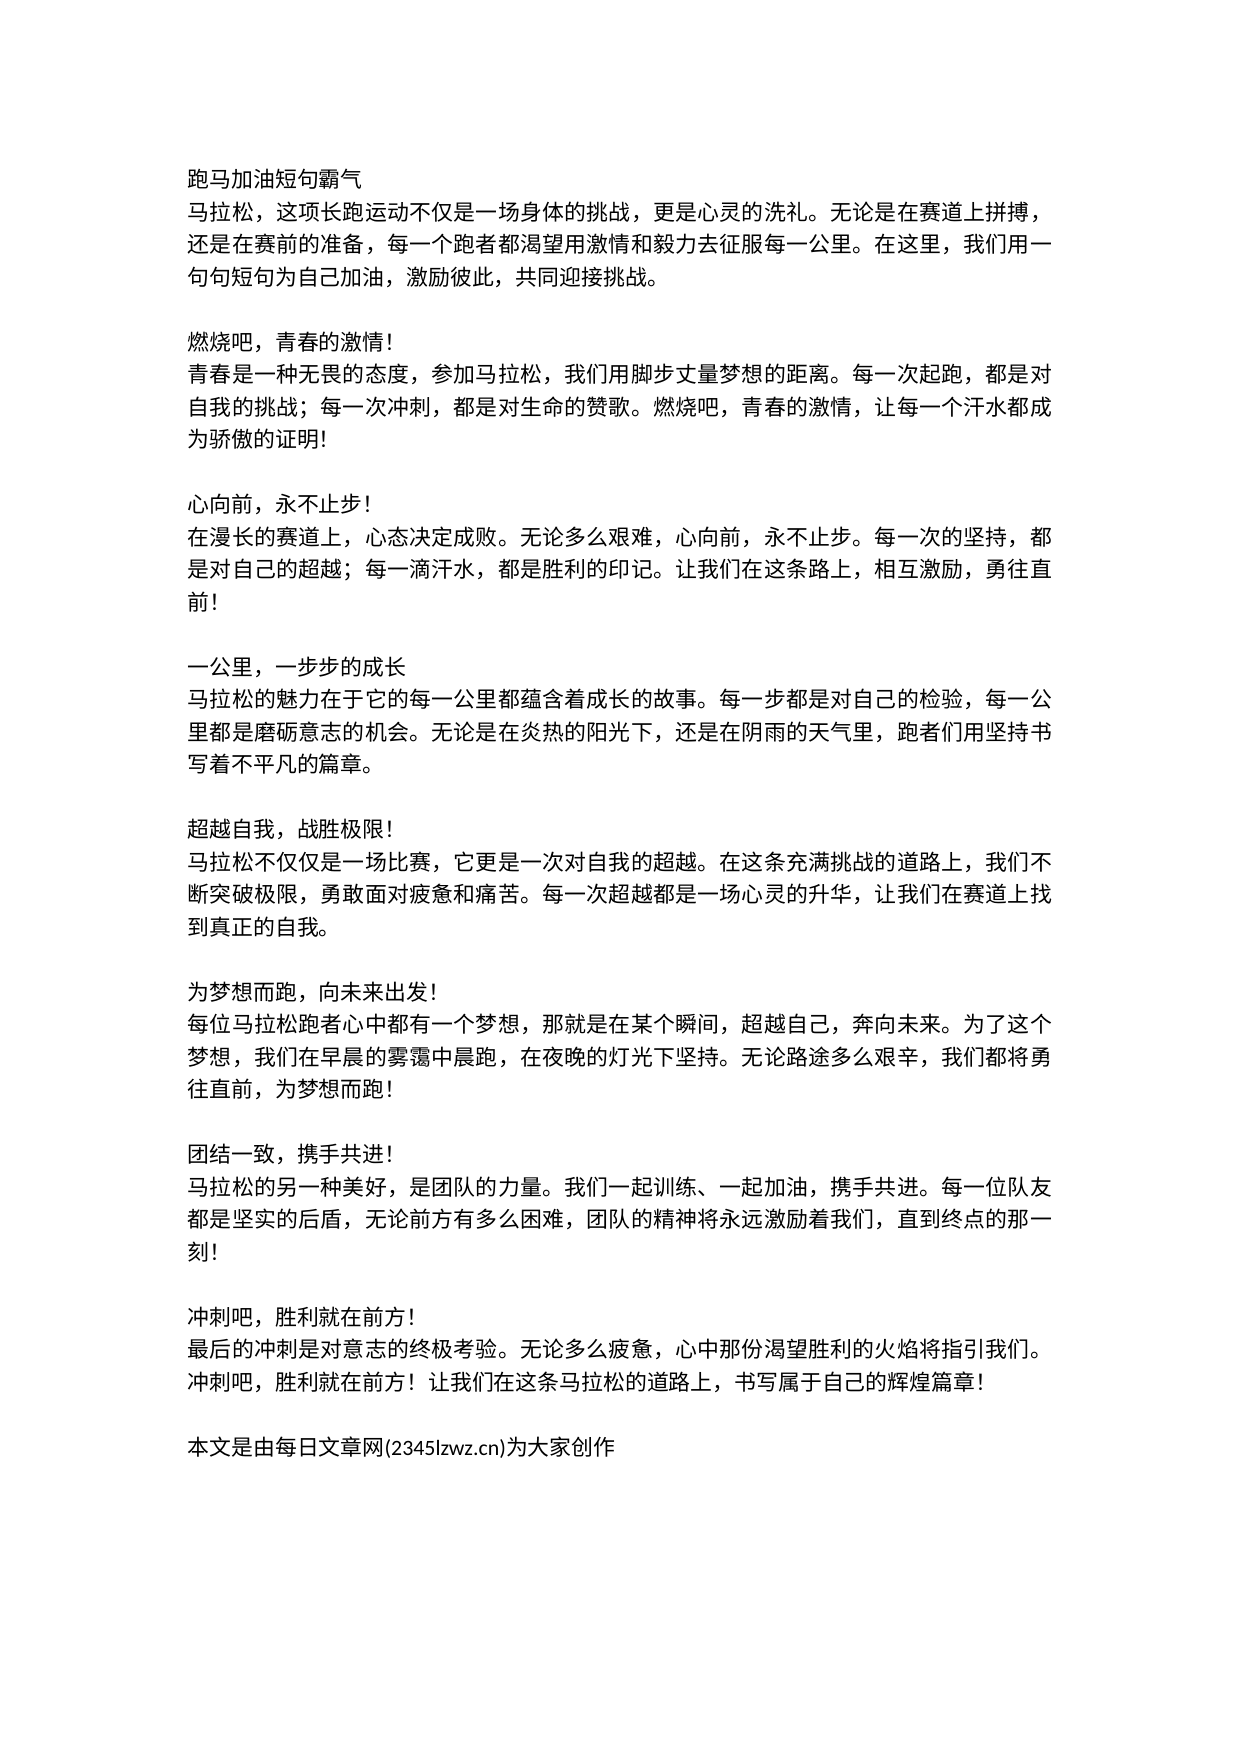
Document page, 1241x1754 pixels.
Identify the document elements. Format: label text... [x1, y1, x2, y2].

text 每位马拉松跑者心中都有一个梦想，那就是在某个瞬间，超越自己，奔向未来。为了这个梦想，我们在早晨的雾霭中晨跑，在夜晚的灯光下坚持。无论路途多么艰辛，我们都将勇往直前，为梦想而跑！ [187, 1007, 1053, 1104]
text 燃烧吧，青春的激情！ [187, 324, 1053, 357]
text 冲刺吧，胜利就在前方！ [187, 1299, 1053, 1332]
text 马拉松不仅仅是一场比赛，它更是一次对自我的超越。在这条充满挑战的道路上，我们不断突破极限，勇敢面对疲惫和痛苦。每一次超越都是一场心灵的升华，让我们在赛道上找到真正的自我。 [187, 844, 1053, 942]
text 马拉松的另一种美好，是团队的力量。我们一起训练、一起加油，携手共进。每一位队友都是坚实的后盾，无论前方有多么困难，团队的精神将永远激励着我们，直到终点的那一刻！ [187, 1169, 1053, 1267]
text 马拉松，这项长跑运动不仅是一场身体的挑战，更是心灵的洗礼。无论是在赛道上拼搏，还是在赛前的准备，每一个跑者都渴望用激情和毅力去征服每一公里。在这里，我们用一句句短句为自己加油，激励彼此，共同迎接挑战。 [187, 194, 1053, 292]
text 在漫长的赛道上，心态决定成败。无论多么艰难，心向前，永不止步。每一次的坚持，都是对自己的超越；每一滴汗水，都是胜利的印记。让我们在这条路上，相互激励，勇往直前！ [187, 519, 1053, 617]
text 本文是由每日文章网(2345lzwz.cn)为大家创作 [187, 1429, 1053, 1462]
text 青春是一种无畏的态度，参加马拉松，我们用脚步丈量梦想的距离。每一次起跑，都是对自我的挑战；每一次冲刺，都是对生命的赞歌。燃烧吧，青春的激情，让每一个汗水都成为骄傲的证明！ [187, 357, 1053, 454]
text 跑马加油短句霸气 [187, 162, 1053, 194]
text 超越自我，战胜极限！ [187, 812, 1053, 844]
text 一公里，一步步的成长 [187, 649, 1053, 682]
text 团结一致，携手共进！ [187, 1137, 1053, 1169]
text 最后的冲刺是对意志的终极考验。无论多么疲惫，心中那份渴望胜利的火焰将指引我们。冲刺吧，胜利就在前方！让我们在这条马拉松的道路上，书写属于自己的辉煌篇章！ [187, 1332, 1053, 1397]
text 马拉松的魅力在于它的每一公里都蕴含着成长的故事。每一步都是对自己的检验，每一公里都是磨砺意志的机会。无论是在炎热的阳光下，还是在阴雨的天气里，跑者们用坚持书写着不平凡的篇章。 [187, 682, 1053, 779]
text 心向前，永不止步！ [187, 487, 1053, 519]
text 为梦想而跑，向未来出发！ [187, 974, 1053, 1007]
